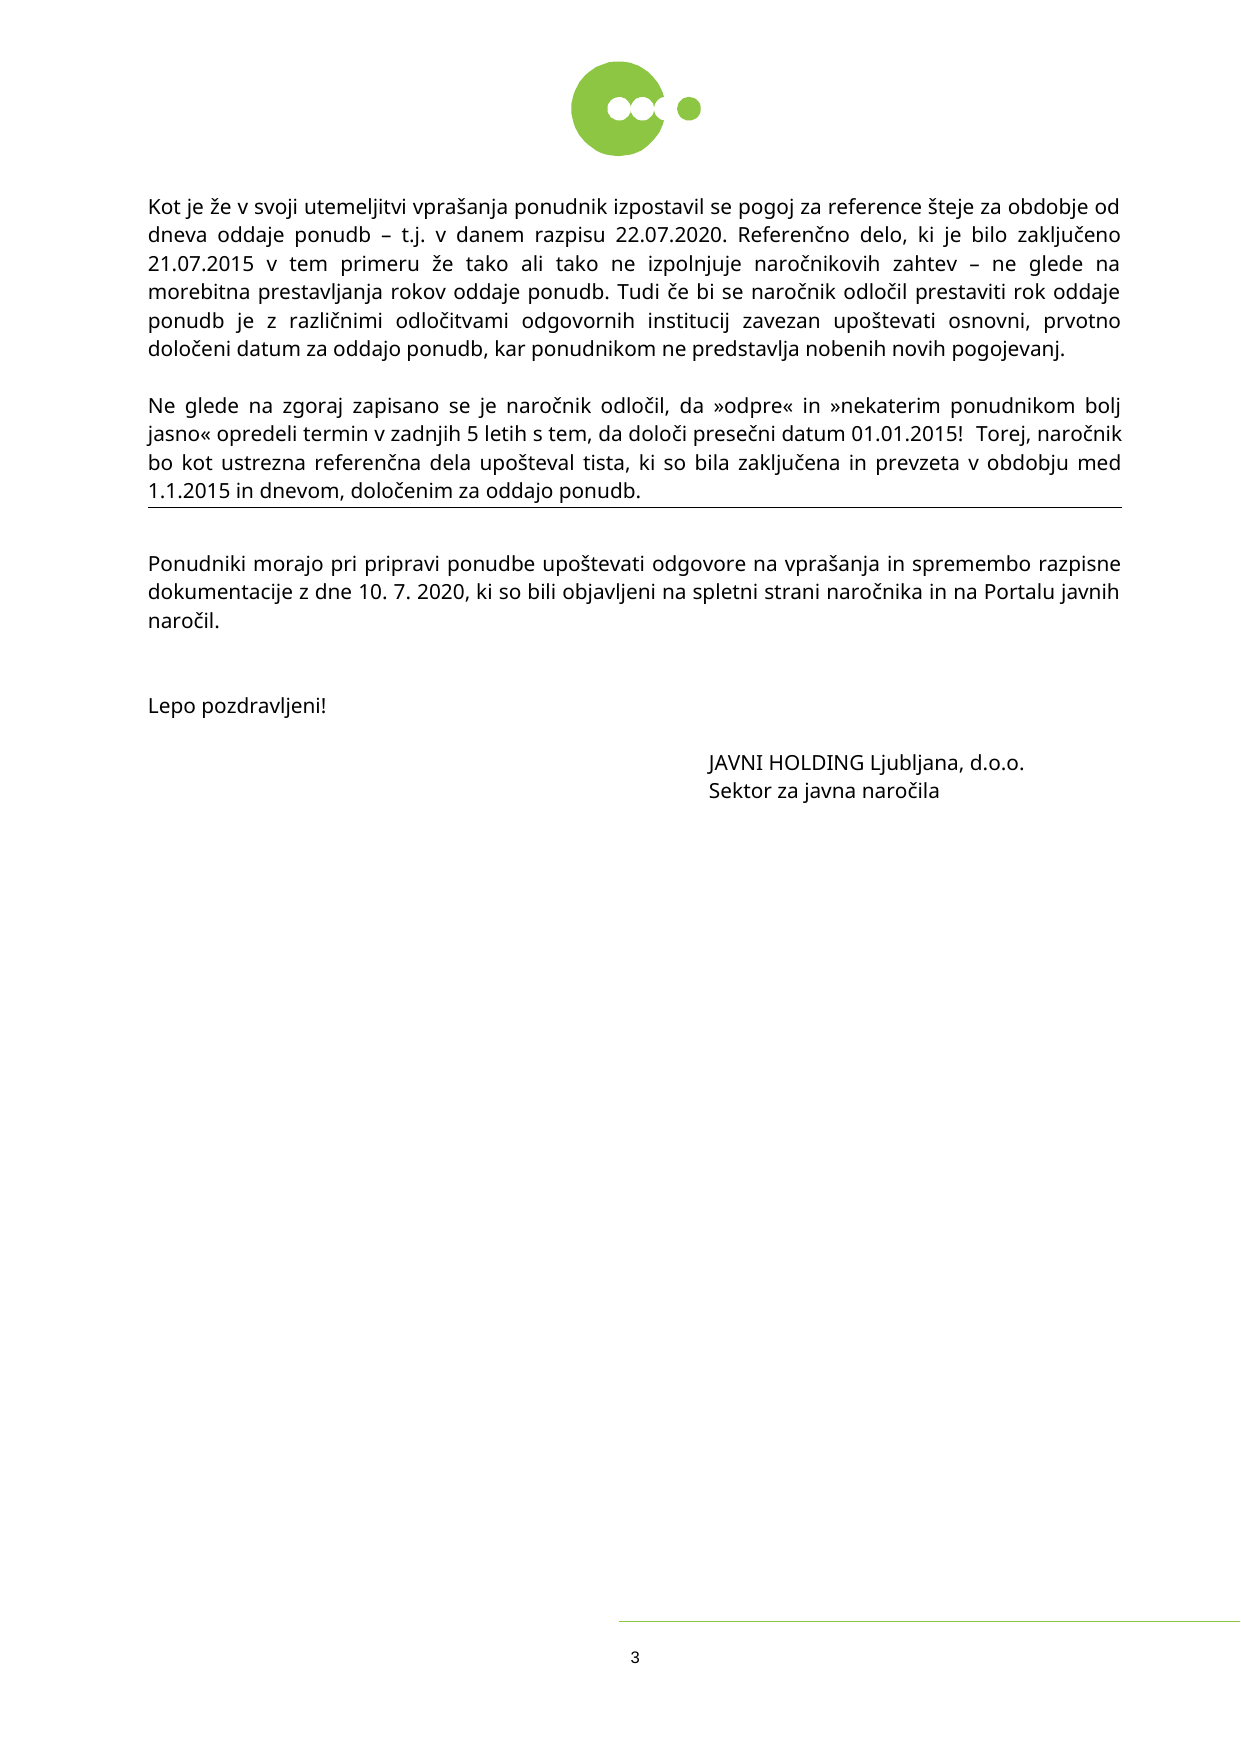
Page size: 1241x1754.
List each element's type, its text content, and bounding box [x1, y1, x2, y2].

text Ne glede na zgoraj zapisano se je naročnik odločil, da »odpre« in »nekaterim ponudnikom bolj jasno« opredeli termin v zadnjih 5 letih s tem, da določi presečni datum 01.01.2015! Torej, naročnik bo kot ustrezna referenčna dela upošteval tista, ki so bila zaključena in prevzeta v obdobju med 1.1.2015 in dnevom, določenim za oddajo ponudb. [148, 391, 1122, 507]
text JAVNI HOLDING Ljubljana, d.o.o. [709, 748, 1122, 777]
text Ponudniki morajo pri pripravi ponudbe upoštevati odgovore na vprašanja in spremembo razpisne dokumentacije z dne 10. 7. 2020, ki so bili objavljeni na spletni strani naročnika in na Portalu javnih naročil. [148, 549, 1122, 634]
text Lepo pozdravljeni! [148, 691, 1122, 719]
text Sektor za javna naročila [709, 777, 1122, 805]
text Kot je že v svoji utemeljitvi vprašanja ponudnik izpostavil se pogoj za reference šteje za obdobje od dneva oddaje ponudb – t.j. v danem razpisu 22.07.2020. Referenčno delo, ki je bilo zaključeno 21.07.2015 v tem primeru že tako ali tako ne izpolnjuje naročnikovih zahtev – ne glede na morebitna prestavljanja rokov oddaje ponudb. Tudi če bi se naročnik odločil prestaviti rok oddaje ponudb je z različnimi odločitvami odgovornih institucij zavezan upoštevati osnovni, prvotno določeni datum za oddajo ponudb, kar ponudnikom ne predstavlja nobenih novih pogojevanj. [148, 192, 1122, 363]
